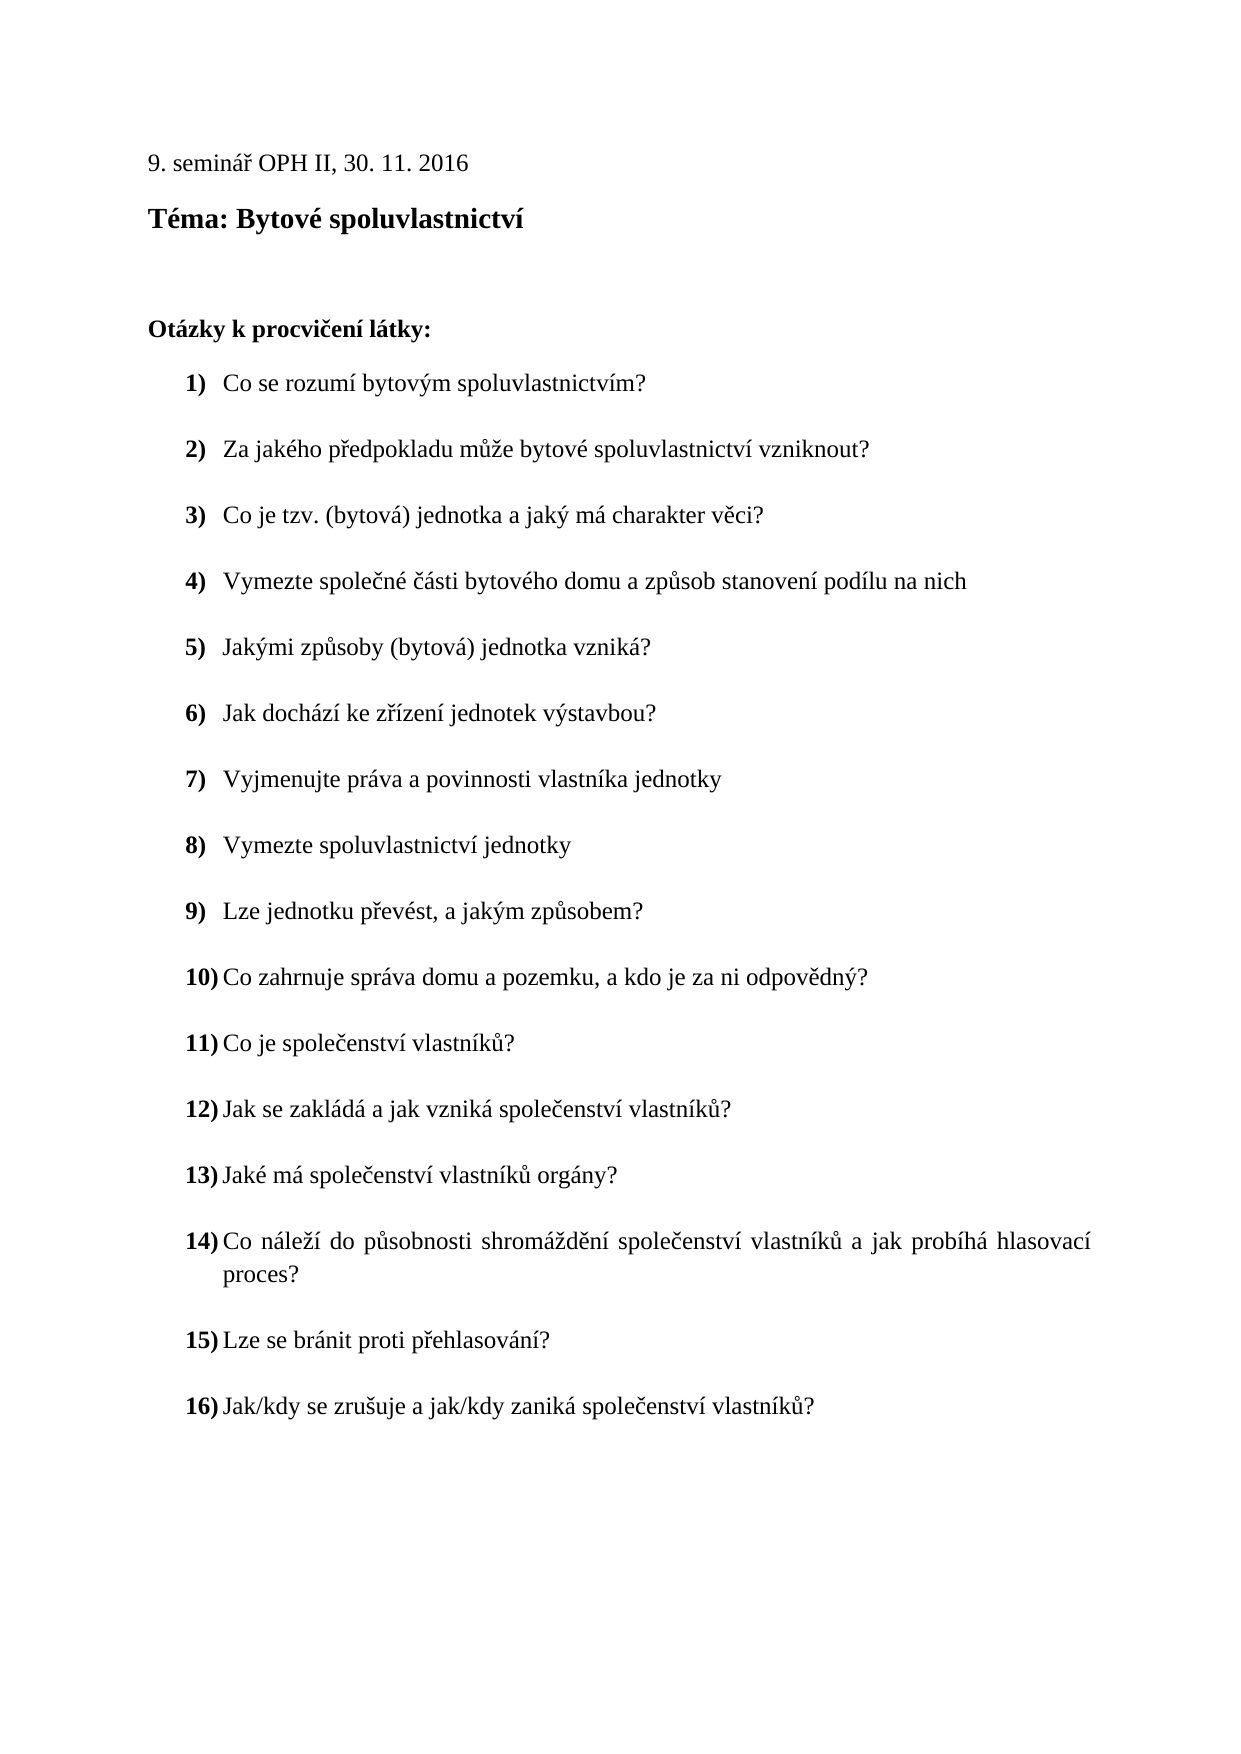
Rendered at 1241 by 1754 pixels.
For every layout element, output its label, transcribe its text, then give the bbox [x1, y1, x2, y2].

text Otázky k procvičení látky: [148, 314, 1093, 343]
list Lze jednotku převést, a jakým způsobem? [185, 896, 1093, 925]
list Co náleží do působnosti shromáždění společenství vlastníků a jak probíhá hlasovací proces? [185, 1226, 1093, 1288]
list Co je společenství vlastníků? [185, 1028, 1093, 1057]
text Téma: Bytové spoluvlastnictví [148, 201, 1093, 235]
list Vyjmenujte práva a povinnosti vlastníka jednotky [185, 764, 1093, 793]
list Za jakého předpokladu může bytové spoluvlastnictví vzniknout? [185, 434, 1093, 462]
list Jak se zakládá a jak vzniká společenství vlastníků? [185, 1094, 1093, 1123]
list Jak dochází ke zřízení jednotek výstavbou? [185, 698, 1093, 727]
list Co je tzv. (bytová) jednotka a jaký má charakter věci? [185, 500, 1093, 528]
list Lze se bránit proti přehlasování? [185, 1325, 1093, 1354]
list Vymezte společné části bytového domu a způsob stanovení podílu na nich [185, 566, 1093, 594]
list Co se rozumí bytovým spoluvlastnictvím? [185, 368, 1093, 396]
list Vymezte spoluvlastnictví jednotky [185, 830, 1093, 859]
list Jak/kdy se zrušuje a jak/kdy zaniká společenství vlastníků? [185, 1391, 1093, 1420]
list Co zahrnuje správa domu a pozemku, a kdo je za ni odpovědný? [185, 962, 1093, 991]
text 9. seminář OPH II, 30. 11. 2016 [148, 148, 1093, 176]
list Jaké má společenství vlastníků orgány? [185, 1160, 1093, 1189]
list Jakými způsoby (bytová) jednotka vzniká? [185, 632, 1093, 661]
